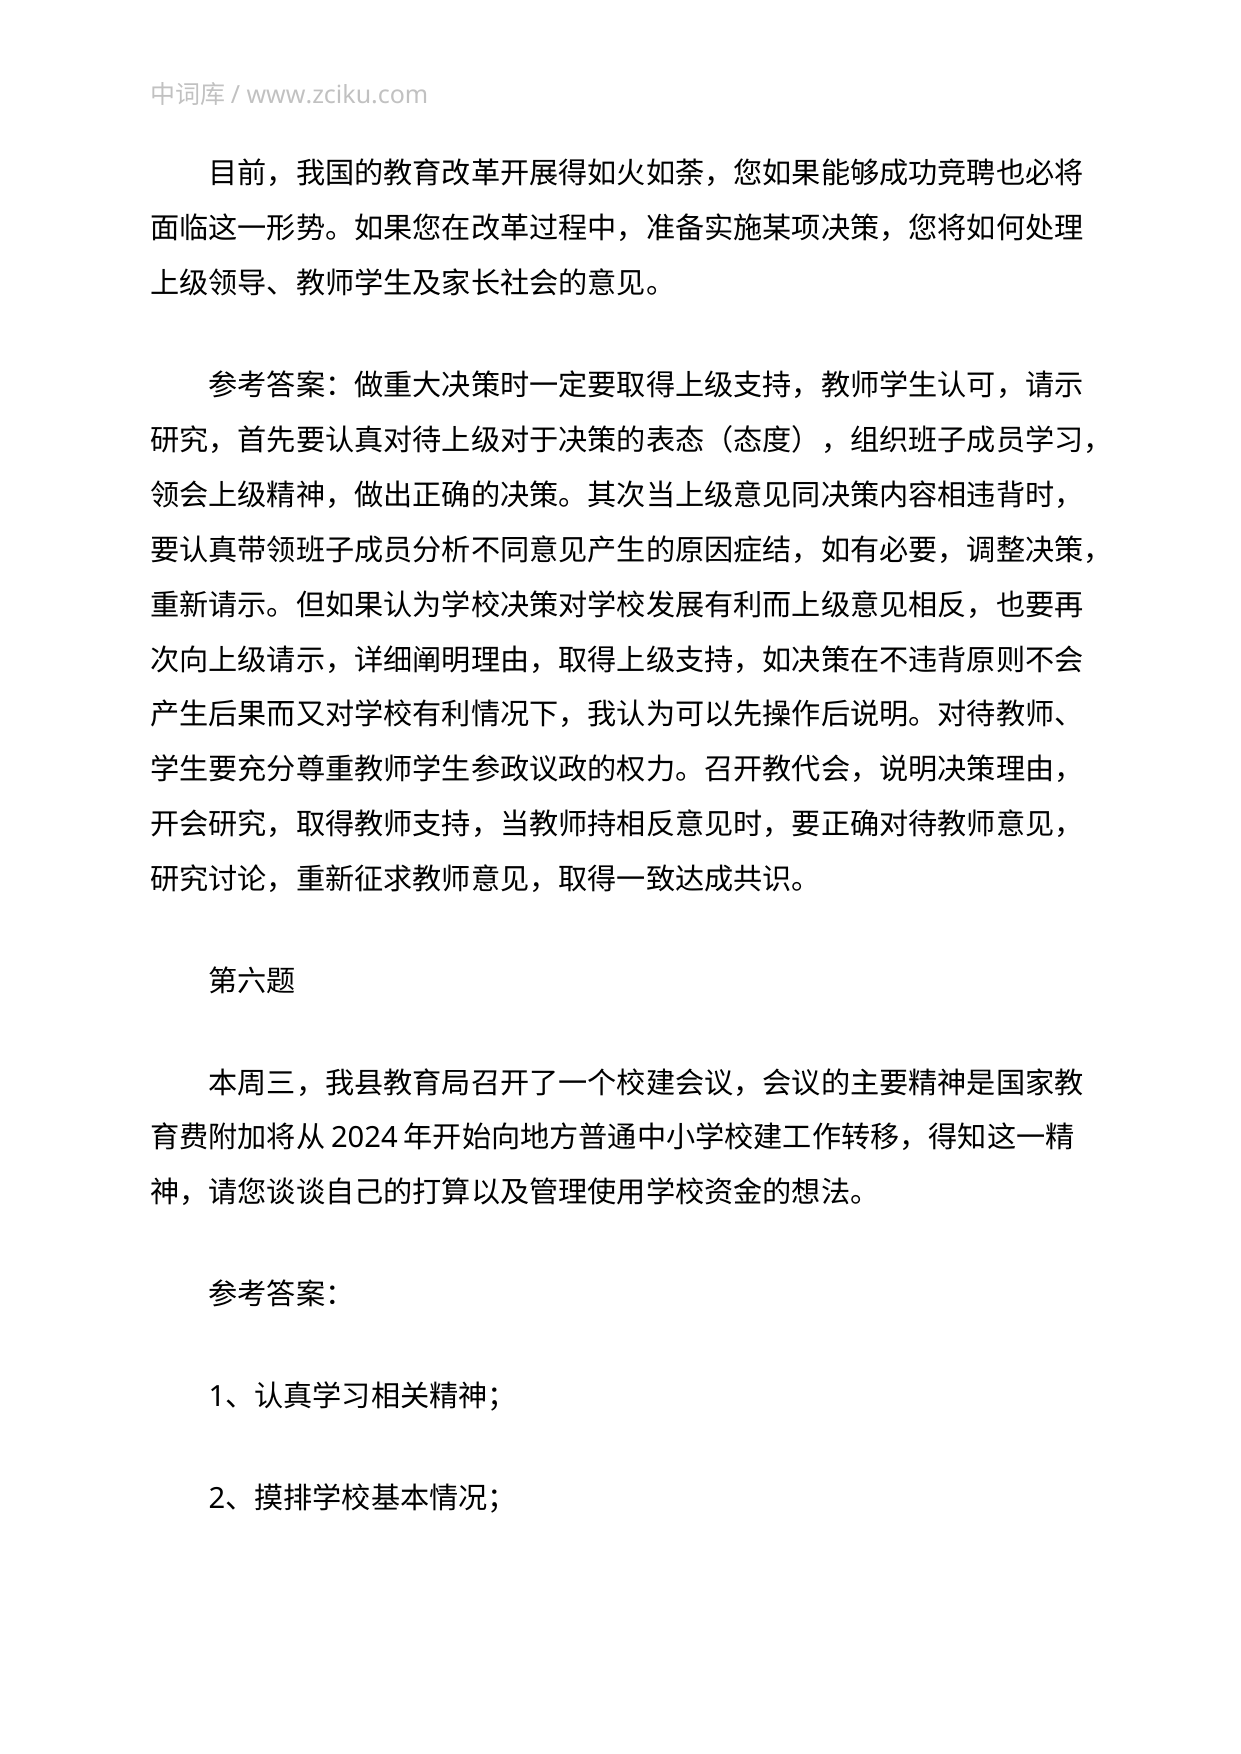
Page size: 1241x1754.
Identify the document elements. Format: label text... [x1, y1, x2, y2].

text 2、摸排学校基本情况； [150, 1474, 1090, 1517]
text 本周三，我县教育局召开了一个校建会议，会议的主要精神是国家教育费附加将从2024年开始向地方普通中小学校建工作转移，得知这一精神，请您谈谈自己的打算以及管理使用学校资金的想法。 [150, 1059, 1090, 1211]
text 参考答案： [150, 1271, 1090, 1313]
text 参考答案：做重大决策时一定要取得上级支持，教师学生认可，请示研究，首先要认真对待上级对于决策的表态（态度），组织班子成员学习，领会上级精神，做出正确的决策。其次当上级意见同决策内容相违背时，要认真带领班子成员分析不同意见产生的原因症结，如有必要，调整决策，重新请示。但如果认为学校决策对学校发展有利而上级意见相反，也要再次向上级请示，详细阐明理由，取得上级支持，如决策在不违背原则不会产生后果而又对学校有利情况下，我认为可以先操作后说明。对待教师、学生要充分尊重教师学生参政议政的权力。召开教代会，说明决策理由，开会研究，取得教师支持，当教师持相反意见时，要正确对待教师意见，研究讨论，重新征求教师意见，取得一致达成共识。 [150, 362, 1090, 898]
text 1、认真学习相关精神； [150, 1373, 1090, 1415]
text 目前，我国的教育改革开展得如火如荼，您如果能够成功竞聘也必将面临这一形势。如果您在改革过程中，准备实施某项决策，您将如何处理上级领导、教师学生及家长社会的意见。 [150, 150, 1090, 302]
text 第六题 [150, 957, 1090, 1000]
